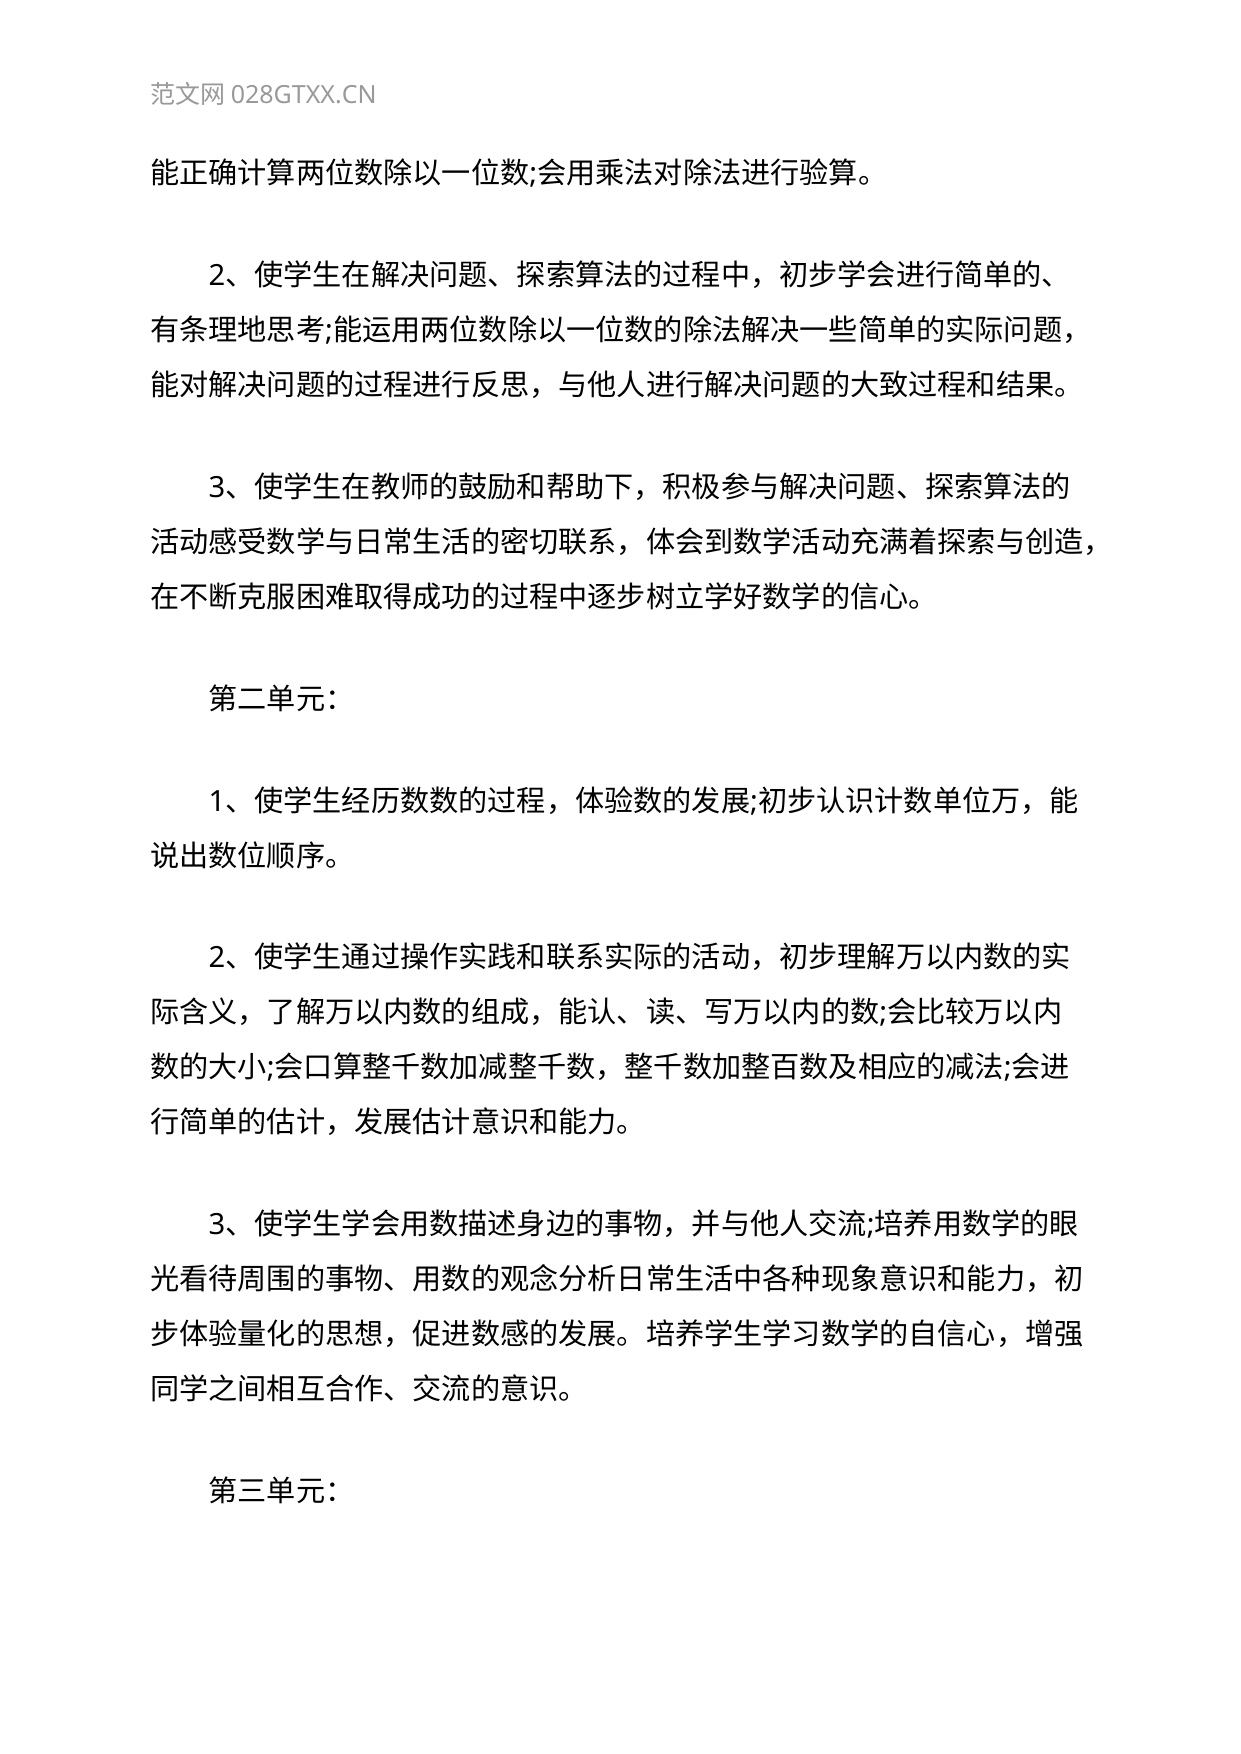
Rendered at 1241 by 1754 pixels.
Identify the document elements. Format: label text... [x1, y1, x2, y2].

text 3、使学生在教师的鼓励和帮助下，积极参与解决问题、探索算法的活动感受数学与日常生活的密切联系，体会到数学活动充满着探索与创造，在不断克服困难取得成功的过程中逐步树立学好数学的信心。 [150, 464, 1090, 616]
text 1、使学生经历数数的过程，体验数的发展;初步认识计数单位万，能说出数位顺序。 [150, 777, 1090, 874]
text 2、使学生通过操作实践和联系实际的活动，初步理解万以内数的实际含义，了解万以内数的组成，能认、读、写万以内的数;会比较万以内数的大小;会口算整千数加减整千数，整千数加整百数及相应的减法;会进行简单的估计，发展估计意识和能力。 [150, 934, 1090, 1141]
text 第二单元： [150, 675, 1090, 718]
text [150, 150, 1090, 192]
text 3、使学生学会用数描述身边的事物，并与他人交流;培养用数学的眼光看待周围的事物、用数的观念分析日常生活中各种现象意识和能力，初步体验量化的思想，促进数感的发展。培养学生学习数学的自信心，增强同学之间相互合作、交流的意识。 [150, 1201, 1090, 1408]
text 第三单元： [150, 1467, 1090, 1509]
text 2、使学生在解决问题、探索算法的过程中，初步学会进行简单的、有条理地思考;能运用两位数除以一位数的除法解决一些简单的实际问题，能对解决问题的过程进行反思，与他人进行解决问题的大致过程和结果。 [150, 252, 1090, 404]
